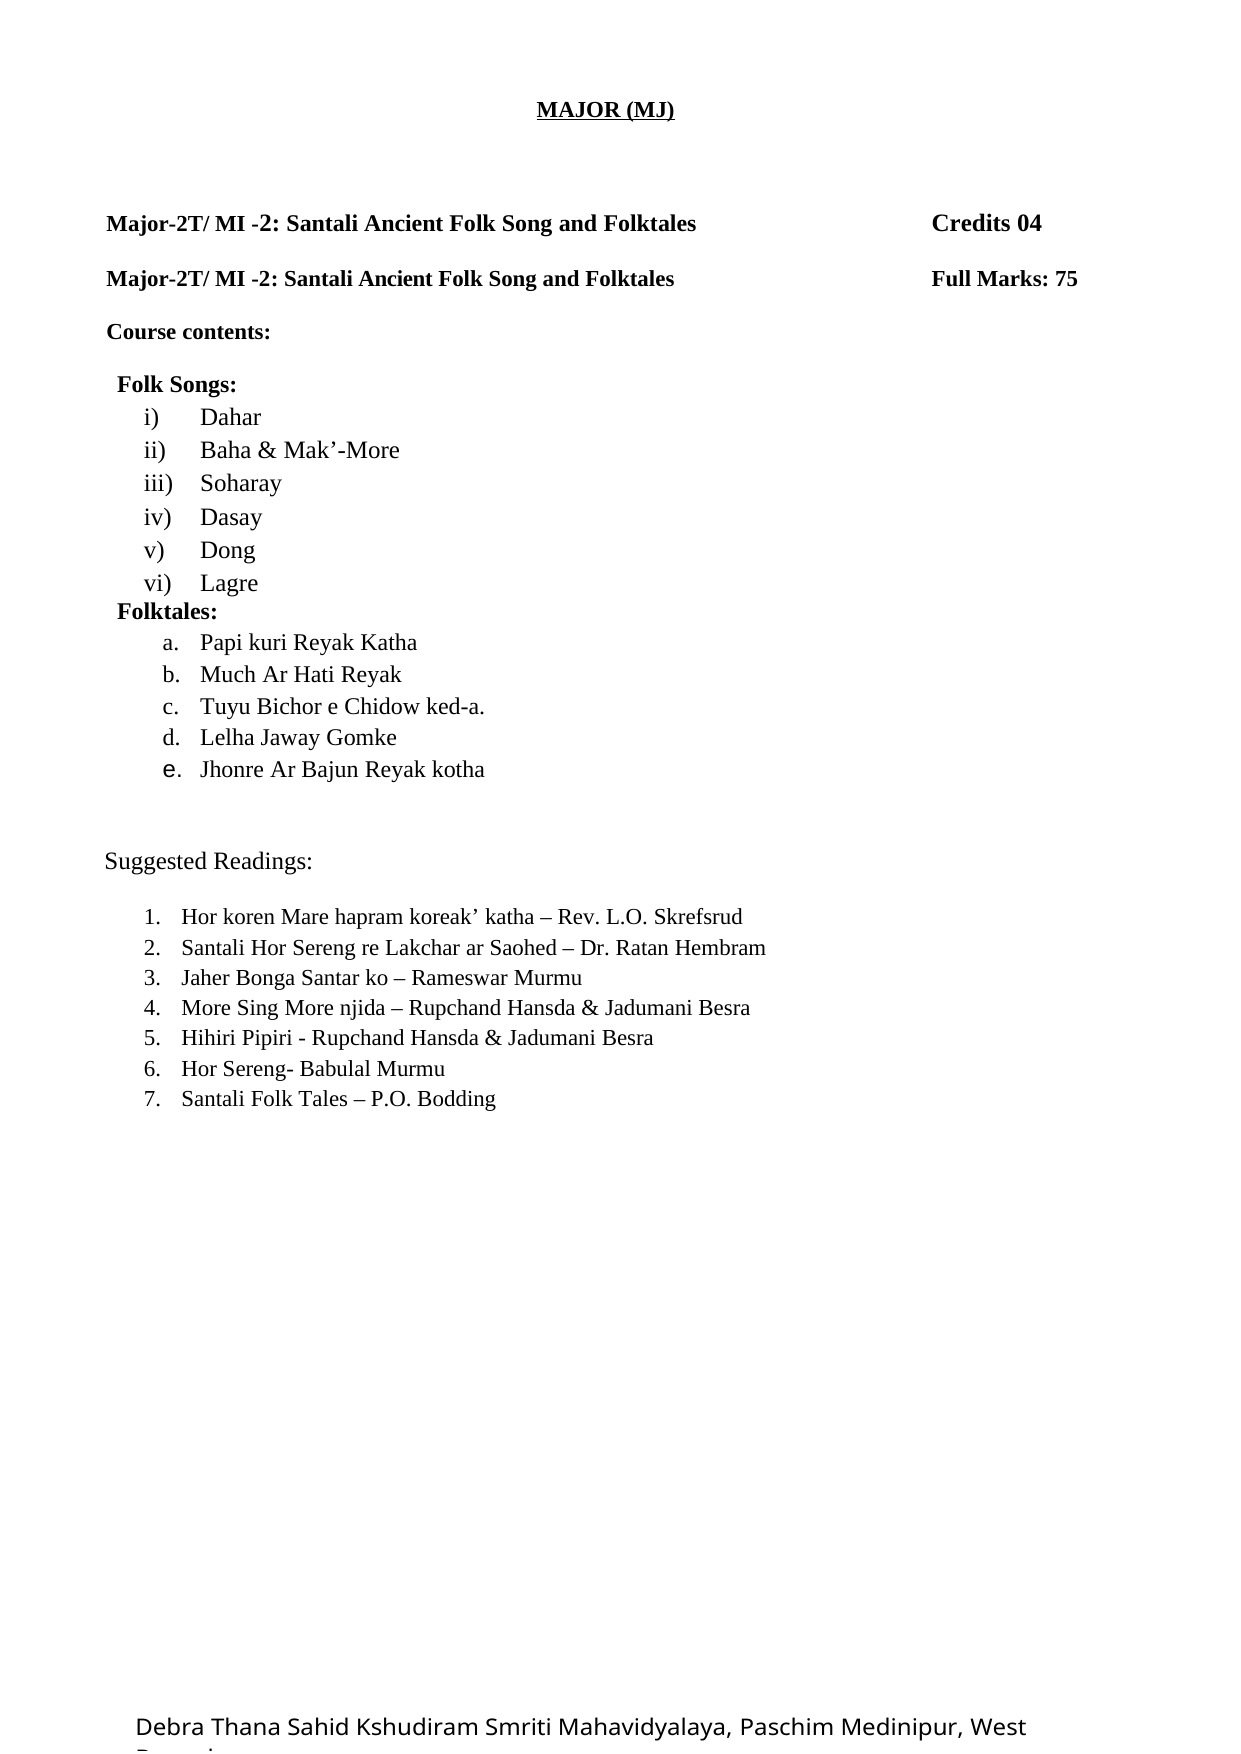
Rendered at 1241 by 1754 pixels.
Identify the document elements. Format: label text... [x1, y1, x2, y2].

list Papi kuri Reyak Katha [162, 628, 1121, 656]
text Major-2T/ MI -2: Santali Ancient Folk Song and Folktales Credits 04 [106, 208, 1121, 236]
list Jaher Bonga Santar ko – Rameswar Murmu [144, 964, 1121, 990]
text MAJOR (MJ) [89, 96, 1121, 122]
text Folktales: [117, 597, 1121, 624]
list Hihiri Pipiri - Rupchand Hansda & Jadumani Besra [144, 1024, 1121, 1051]
list Lagre [144, 568, 1121, 597]
list Hor koren Mare hapram koreak’ katha – Rev. L.O. Skrefsrud [144, 903, 1121, 930]
subtitle Suggested Readings: [104, 846, 1121, 874]
list Much Ar Hati Reyak [162, 660, 1121, 688]
list Hor Sereng- Babulal Murmu [144, 1055, 1121, 1081]
list Soharay [144, 468, 1121, 497]
list Dong [144, 535, 1121, 564]
list Jhonre Ar Bajun Reyak kotha [162, 755, 1121, 783]
list Dasay [144, 502, 1121, 530]
text Folk Songs: [117, 371, 1121, 398]
list Baha & Mak’-More [144, 435, 1121, 464]
text Major-2T/ MI -2: Santali Ancient Folk Song and Folktales Full Marks: 75 Course contents: [106, 265, 1106, 344]
list Dahar [144, 402, 1121, 431]
list More Sing More njida – Rupchand Hansda & Jadumani Besra [144, 994, 1121, 1021]
list Santali Folk Tales – P.O. Bodding [144, 1085, 1121, 1111]
list Santali Hor Sereng re Lakchar ar Saohed – Dr. Ratan Hembram [144, 933, 1121, 960]
list Lelha Jaway Gomke [162, 723, 1121, 751]
list Tuyu Bichor e Chidow ked-a. [162, 692, 1121, 719]
